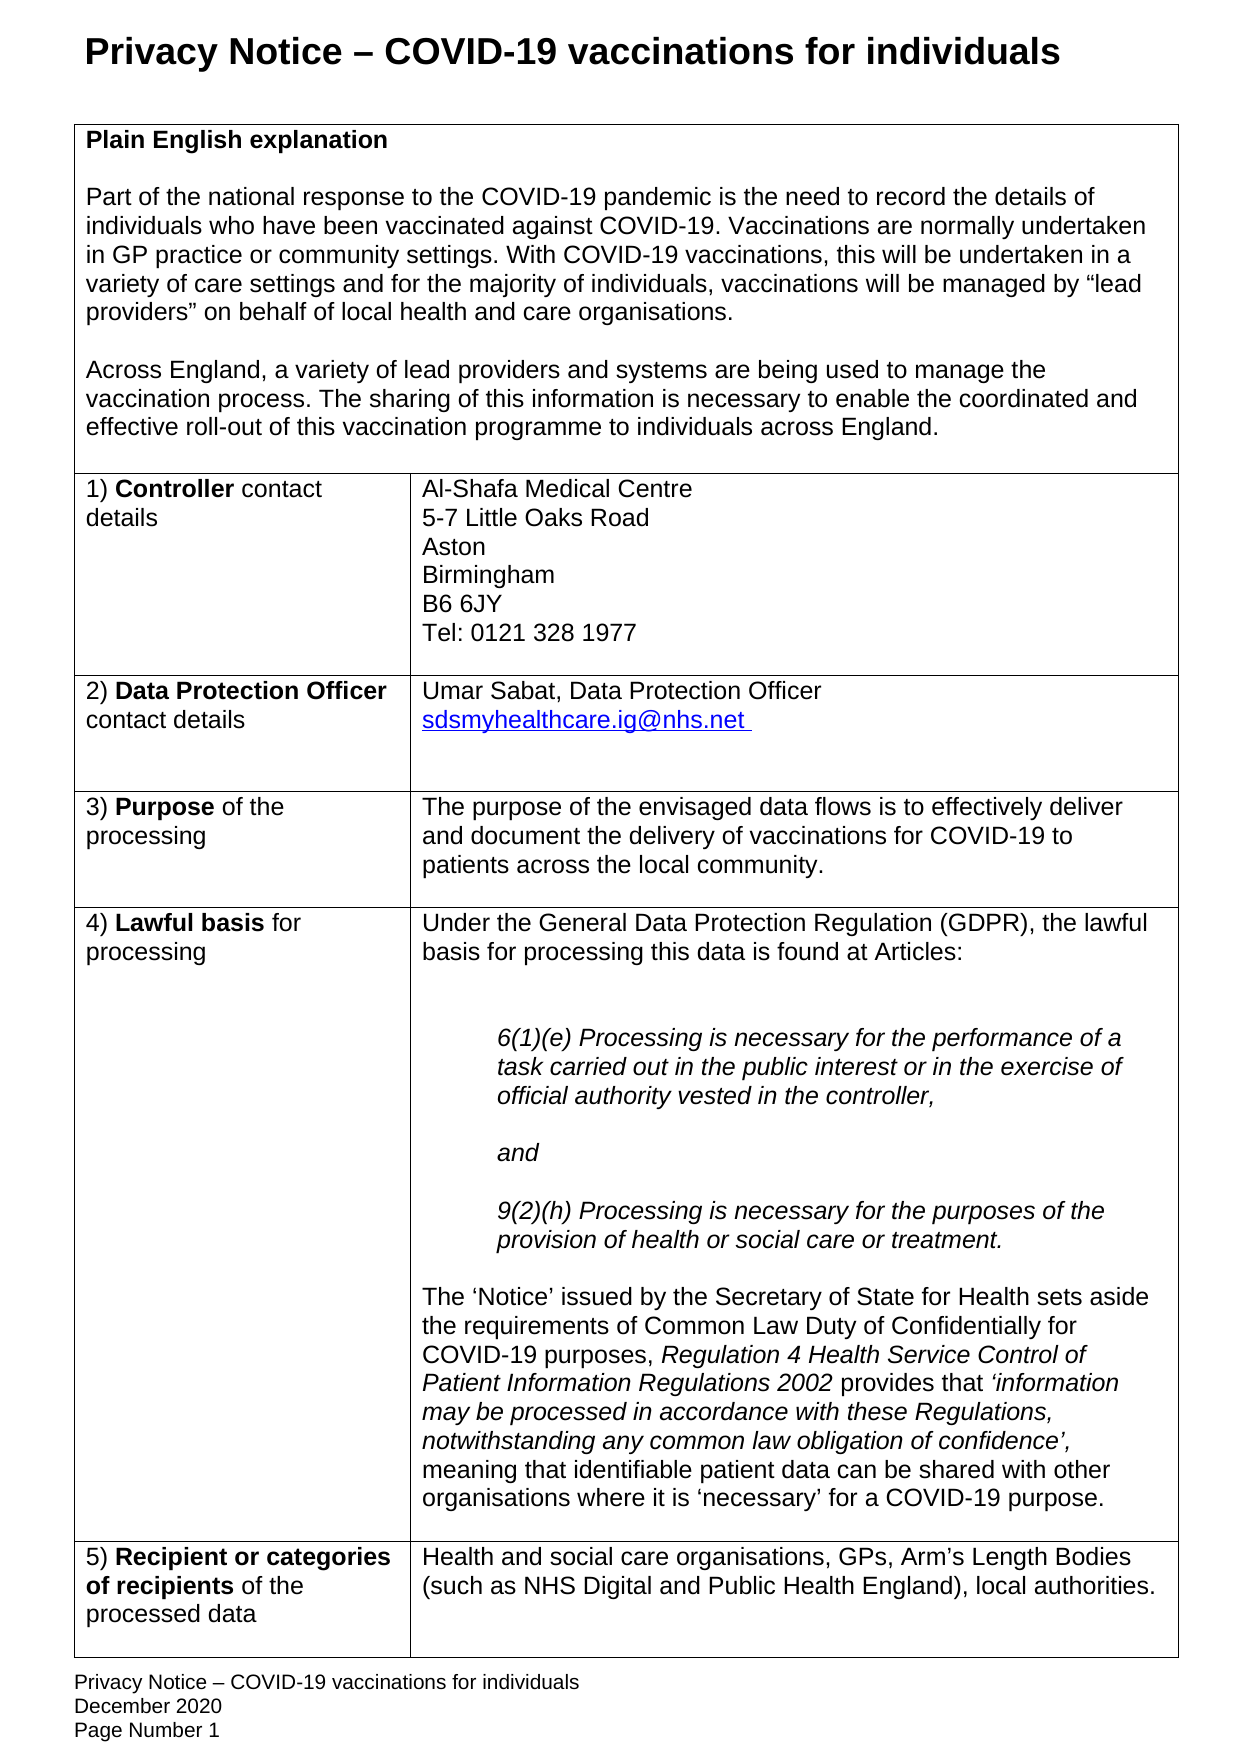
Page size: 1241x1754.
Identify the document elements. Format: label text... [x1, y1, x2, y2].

table_cell The purpose of the envisaged data flows is to effectively deliver and document the delivery of vaccinations for COVID-19 to patients across the local community. [411, 792, 1178, 907]
table_cell 2) Data Protection Officer contact details [75, 676, 410, 791]
table_cell 4) Lawful basis for processing [75, 908, 410, 1541]
table_header Plain English explanation Part of the national response to the COVID-19 pandemic is the need to record the details of individuals who have been vaccinated against COVID-19. Vaccinations are normally undertaken in GP practice or community settings. With COVID-19 vaccinations, this will be undertaken in a variety of care settings and for the majority of individuals, vaccinations will be managed by “lead providers” on behalf of local health and care organisations. Across England, a variety of lead providers and systems are being used to manage the vaccination process. The sharing of this information is necessary to enable the coordinated and effective roll-out of this vaccination programme to individuals across England. [75, 125, 1178, 473]
table_cell Al-Shafa Medical Centre 5-7 Little Oaks Road Aston Birmingham B6 6JY Tel: 0121 328 1977 [411, 474, 1178, 675]
table_cell 1) Controller contact details [75, 474, 410, 675]
table_cell 5) Recipient or categories of recipients of the processed data [75, 1542, 410, 1657]
table_cell Under the General Data Protection Regulation (GDPR), the lawful basis for processing this data is found at Articles: 6(1)(e) Processing is necessary for the performance of a task carried out in the public interest or in the exercise of official authority vested in the controller, and 9(2)(h) Processing is necessary for the purposes of the provision of health or social care or treatment. The ‘Notice’ issued by the Secretary of State for Health sets aside the requirements of Common Law Duty of Confidentially for COVID-19 purposes, Regulation 4 Health Service Control of Patient Information Regulations 2002 provides that ‘information may be processed in accordance with these Regulations, notwithstanding any common law obligation of confidence’, meaning that identifiable patient data can be shared with other organisations where it is ‘necessary’ for a COVID-19 purpose. [411, 908, 1178, 1541]
table_cell Health and social care organisations, GPs, Arm’s Length Bodies (such as NHS Digital and Public Health England), local authorities. [411, 1542, 1178, 1657]
table_cell Umar Sabat, Data Protection Officer sdsmyhealthcare.ig@nhs.net [411, 676, 1178, 791]
table_cell 3) Purpose of the processing [75, 792, 410, 907]
